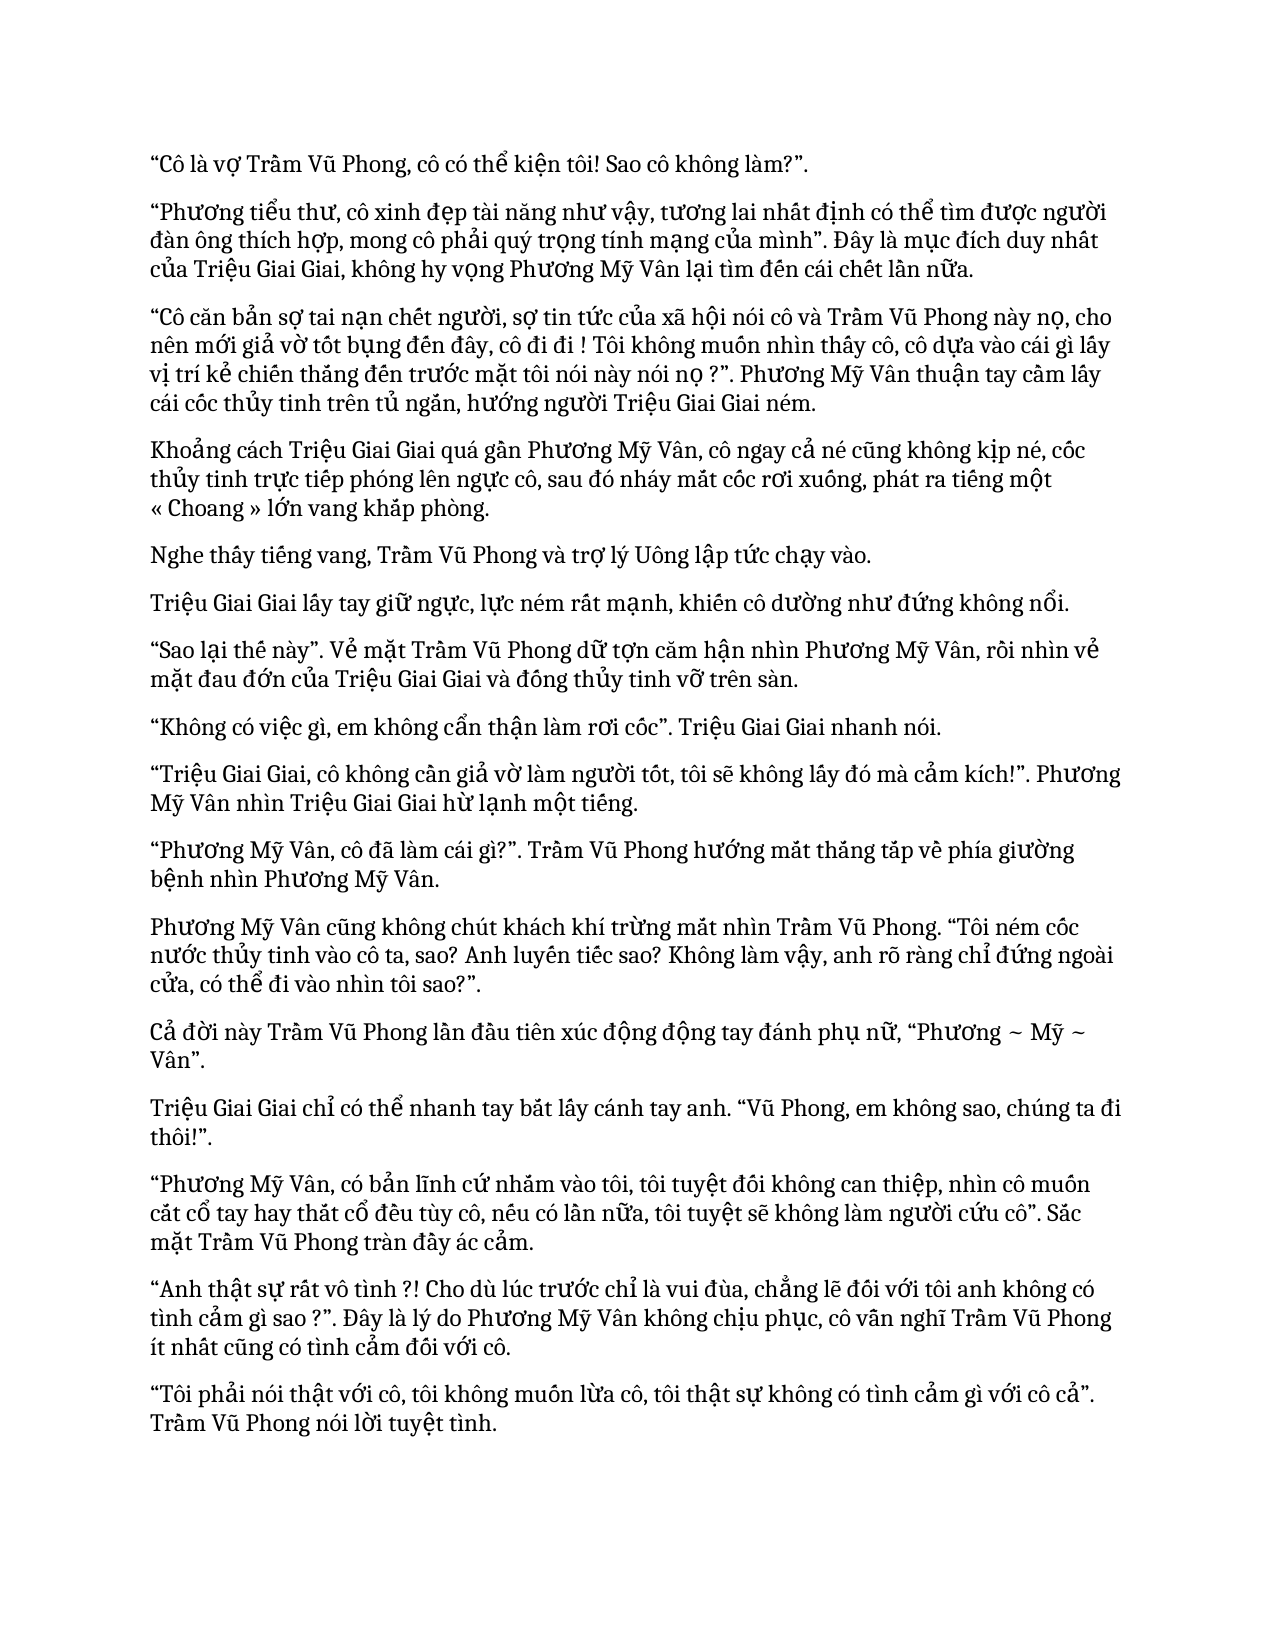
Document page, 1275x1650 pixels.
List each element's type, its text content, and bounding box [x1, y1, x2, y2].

text Triệu Giai Giai lấy tay giữ ngực, lực ném rất mạnh, khiến cô dường như đứng không nổi. [150, 589, 1125, 617]
text Nghe thấy tiếng vang, Trầm Vũ Phong và trợ lý Uông lập tức chạy vào. [150, 541, 1125, 570]
text Triệu Giai Giai chỉ có thể nhanh tay bắt lấy cánh tay anh. “Vũ Phong, em không sao, chúng ta đi thôi!”. [150, 1094, 1125, 1151]
text “Anh thật sự rất vô tình ?! Cho dù lúc trước chỉ là vui đùa, chẳng lẽ đối với tôi anh không có tình cảm gì sao ?”. Đây là lý do Phương Mỹ Vân không chịu phục, cô vẫn nghĩ Trầm Vũ Phong ít nhất cũng có tình cảm đối với cô. [150, 1275, 1125, 1361]
text “Phương Mỹ Vân, cô đã làm cái gì?”. Trầm Vũ Phong hướng mắt thắng tắp về phía giường bệnh nhìn Phương Mỹ Vân. [150, 836, 1125, 894]
text “Sao lại thế này”. Vẻ mặt Trầm Vũ Phong dữ tợn căm hận nhìn Phương Mỹ Vân, rồi nhìn vẻ mặt đau đớn của Triệu Giai Giai và đống thủy tinh vỡ trên sàn. [150, 636, 1125, 694]
text Khoảng cách Triệu Giai Giai quá gần Phương Mỹ Vân, cô ngay cả né cũng không kịp né, cốc thủy tinh trực tiếp phóng lên ngực cô, sau đó nháy mắt cốc rơi xuống, phát ra tiếng một « Choang » lớn vang khắp phòng. [150, 436, 1125, 522]
text “Triệu Giai Giai, cô không cần giả vờ làm người tốt, tôi sẽ không lấy đó mà cảm kích!”. Phương Mỹ Vân nhìn Triệu Giai Giai hừ lạnh một tiếng. [150, 760, 1125, 817]
text Cả đời này Trầm Vũ Phong lần đầu tiên xúc động động tay đánh phụ nữ, “Phương ~ Mỹ ~ Vân”. [150, 1017, 1125, 1075]
text Phương Mỹ Vân cũng không chút khách khí trừng mắt nhìn Trầm Vũ Phong. “Tôi ném cốc nước thủy tinh vào cô ta, sao? Anh luyến tiếc sao? Không làm vậy, anh rõ ràng chỉ đứng ngoài cửa, có thể đi vào nhìn tôi sao?”. [150, 912, 1125, 999]
text “Cô căn bản sợ tai nạn chết người, sợ tin tức của xã hội nói cô và Trầm Vũ Phong này nọ, cho nên mới giả vờ tốt bụng đến đây, cô đi đi ! Tôi không muốn nhìn thấy cô, cô dựa vào cái gì lấy vị trí kẻ chiến thắng đến trước mặt tôi nói này nói nọ ?”. Phương Mỹ Vân thuận tay cầm lấy cái cốc thủy tinh trên tủ ngắn, hướng người Triệu Giai Giai ném. [150, 302, 1125, 417]
text “Phương Mỹ Vân, có bản lĩnh cứ nhắm vào tôi, tôi tuyệt đối không can thiệp, nhìn cô muốn cắt cổ tay hay thắt cổ đều tùy cô, nếu có lần nữa, tôi tuyệt sẽ không làm người cứu cô”. Sắc mặt Trầm Vũ Phong tràn đầy ác cảm. [150, 1170, 1125, 1256]
text “Tôi phải nói thật với cô, tôi không muốn lừa cô, tôi thật sự không có tình cảm gì với cô cả”. Trầm Vũ Phong nói lời tuyệt tình. [150, 1380, 1125, 1437]
text “Cô là vợ Trầm Vũ Phong, cô có thể kiện tôi! Sao cô không làm?”. [150, 150, 1125, 179]
text “Phương tiểu thư, cô xinh đẹp tài năng như vậy, tương lai nhất định có thể tìm được người đàn ông thích hợp, mong cô phải quý trọng tính mạng của mình”. Đây là mục đích duy nhất của Triệu Giai Giai, không hy vọng Phương Mỹ Vân lại tìm đến cái chết lần nữa. [150, 197, 1125, 284]
text “Không có việc gì, em không cẩn thận làm rơi cốc”. Triệu Giai Giai nhanh nói. [150, 712, 1125, 741]
